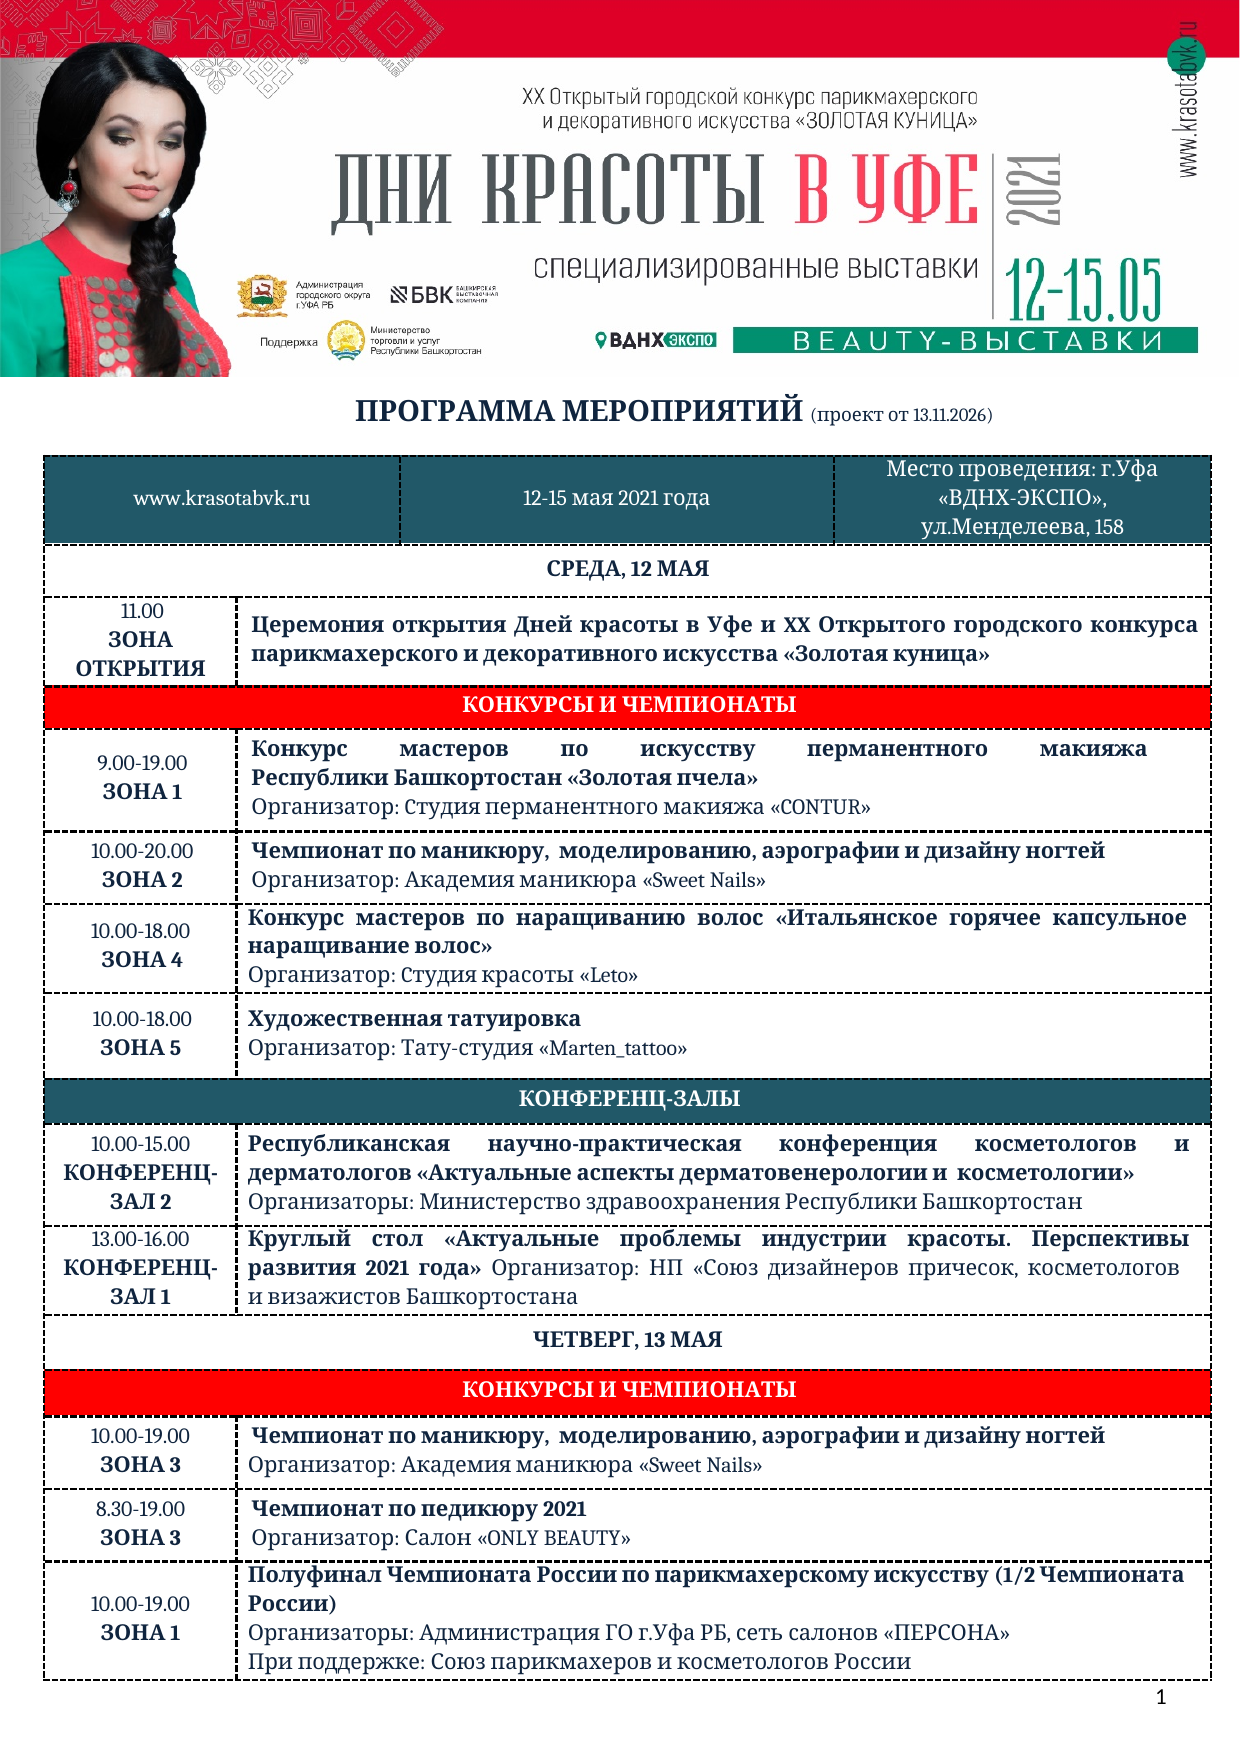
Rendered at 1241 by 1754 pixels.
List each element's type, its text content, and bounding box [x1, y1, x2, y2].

table_cell Круглый стол «Актуальные проблемы индустрии красоты. Перспективы развития 2021 года» Организатор: НП «Союз дизайнеров причесок, косметологов и визажистов Башкортостана [236, 1225, 1211, 1314]
table_cell СРЕДА, 12 МАЯ [44, 544, 1211, 596]
table_cell Чемпионат по маникюру, моделированию, аэрографии и дизайну ногтей Организатор: Академия маникюра «Sweet Nails» [236, 1415, 1211, 1488]
table_cell 10.00-19.00 ЗОНА 1 [44, 1560, 236, 1678]
table_cell Церемония открытия Дней красоты в Уфе и XX Открытого городского конкурса парикмахерского и декоративного искусства «Золотая куница» [236, 596, 1211, 685]
table_cell 8.30-19.00 ЗОНА 3 [44, 1488, 236, 1560]
table_cell КОНКУРСЫ И ЧЕМПИОНАТЫ [44, 1369, 1211, 1415]
table_cell 10.00-19.00 ЗОНА 3 [44, 1415, 236, 1488]
table_cell Чемпионат по педикюру 2021 Организатор: Салон «ONLY BEAUTY» [236, 1488, 1211, 1560]
table_cell Конкурс мастеров по наращиванию волос «Итальянское горячее капсульное наращивание волос» Организатор: Cтудия красоты «Leto» [236, 903, 1211, 992]
table_cell 13.00-16.00 КОНФЕРЕНЦ-ЗАЛ 1 [44, 1225, 236, 1314]
picture [0, 0, 1240, 377]
table_header Место проведения: г.Уфа «ВДНХ-ЭКСПО», ул.Менделеева, 158 [834, 455, 1211, 543]
table_cell Художественная татуировка Организатор: Тату-студия «Marten_tattoo» [236, 992, 1211, 1078]
table_cell 10.00-15.00 КОНФЕРЕНЦ-ЗАЛ 2 [44, 1123, 236, 1225]
table_header 12-15 мая 2021 года [400, 455, 834, 543]
table_cell 10.00-18.00 ЗОНА 4 [44, 903, 236, 992]
table_cell ЧЕТВЕРГ, 13 МАЯ [44, 1314, 1211, 1368]
table_header www.krasotabvk.ru [44, 455, 400, 543]
table_cell 10.00-18.00 ЗОНА 5 [44, 992, 236, 1078]
table_cell Конкурс мастеров по искусству перманентного макияжа Республики Башкортостан «Золотая пчела» Организатор: Cтудия перманентного макияжа «CONTUR» [236, 728, 1211, 830]
table_cell Республиканская научно-практическая конференция косметологов и дерматологов «Актуальные аспекты дерматовенерологии и косметологии» Организаторы: Министерство здравоохранения Республики Башкортостан [236, 1123, 1211, 1225]
table_cell 11.00 ЗОНА ОТКРЫТИЯ [44, 596, 236, 685]
table_cell Полуфинал Чемпионата России по парикмахерскому искусству (1/2 Чемпионата России) Организаторы: Администрация ГО г.Уфа РБ, сеть салонов «ПЕРСОНА» При поддержке: Союз парикмахеров и косметологов России [236, 1560, 1211, 1678]
text ПРОГРАММА МЕРОПРИЯТИЙ (проект от 30.04.2021) [59, 395, 1167, 429]
table_cell Чемпионат по маникюру, моделированию, аэрографии и дизайну ногтей Организатор: Академия маникюра «Sweet Nails» [236, 830, 1211, 903]
table_cell 10.00-20.00 ЗОНА 2 [44, 830, 236, 903]
table_cell КОНФЕРЕНЦ-ЗАЛЫ [44, 1078, 1211, 1123]
table_cell 9.00-19.00 ЗОНА 1 [44, 728, 236, 830]
table_cell КОНКУРСЫ И ЧЕМПИОНАТЫ [44, 685, 1211, 728]
